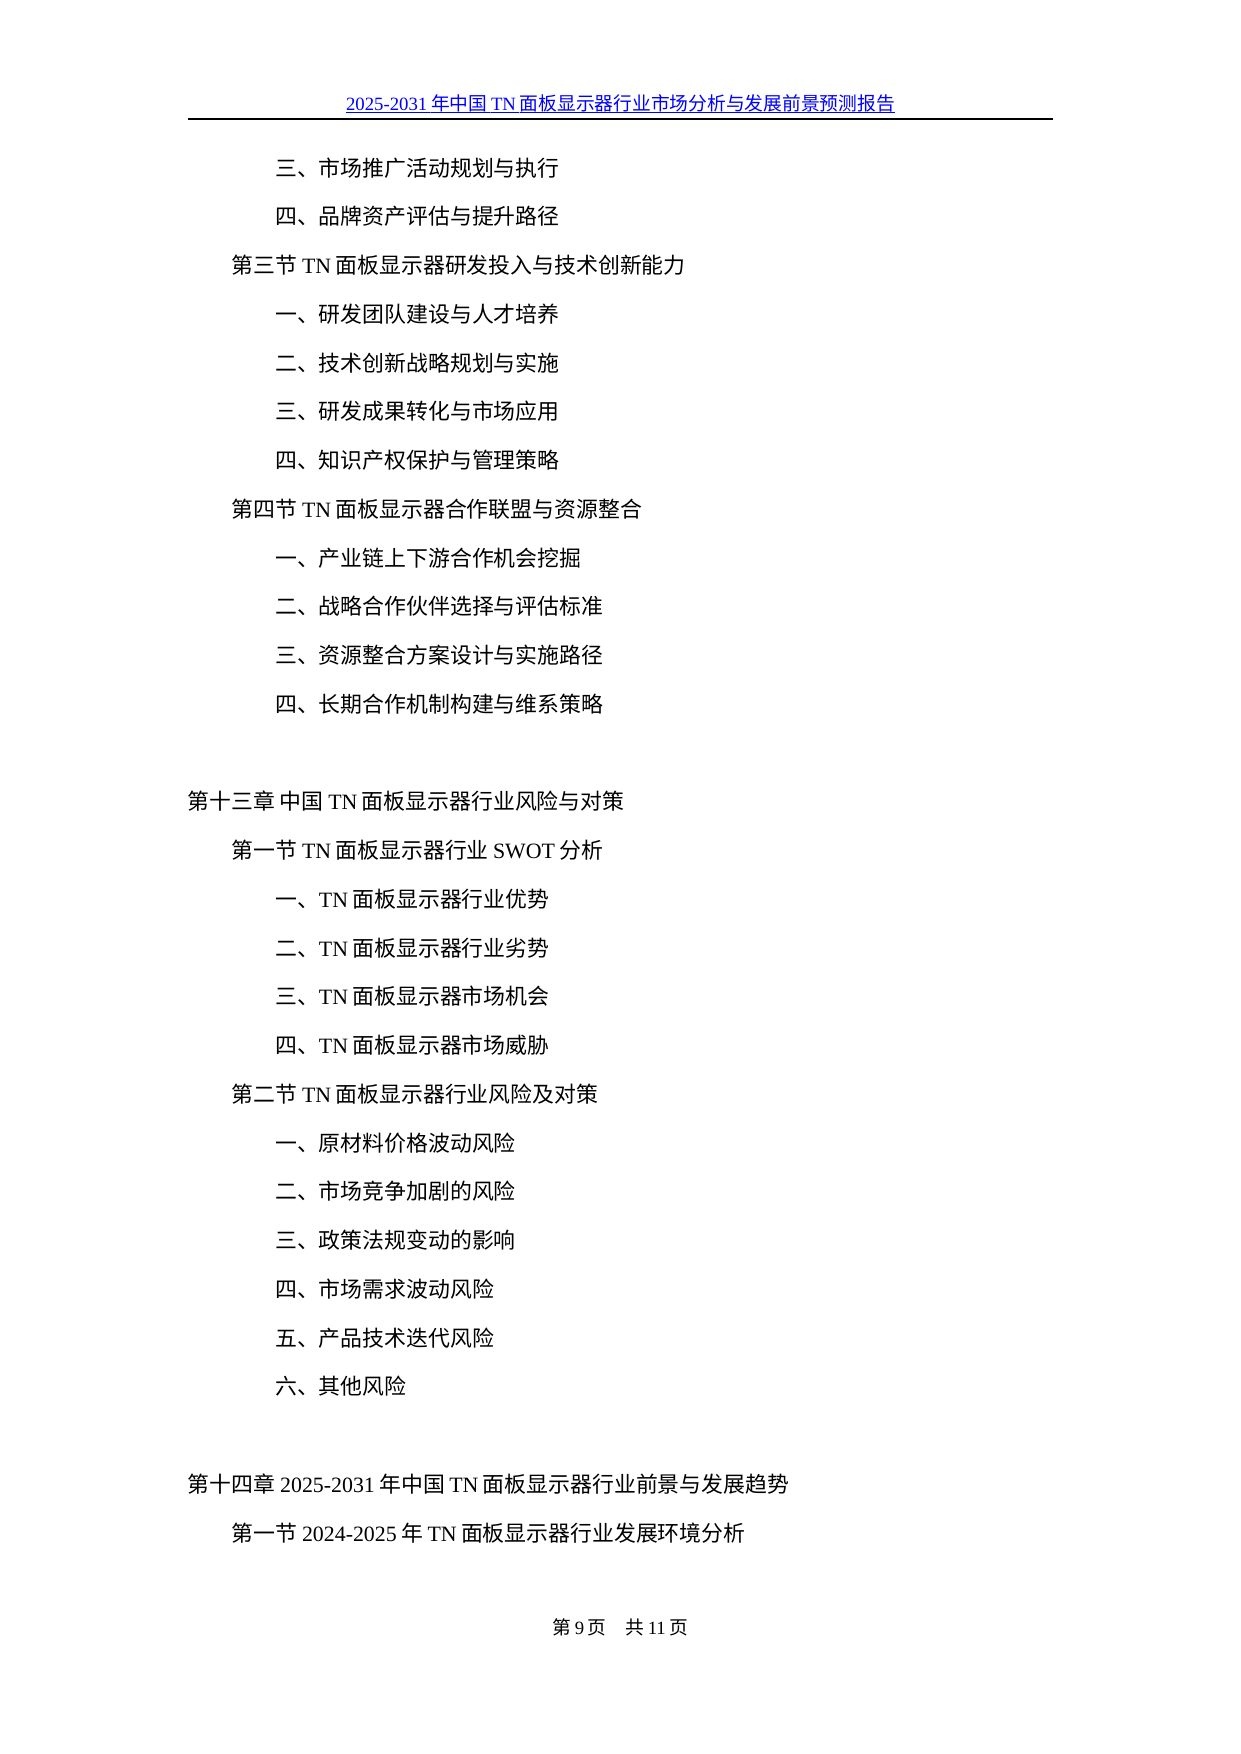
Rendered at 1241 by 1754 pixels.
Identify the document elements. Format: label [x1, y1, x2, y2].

text [187, 150, 1053, 1548]
